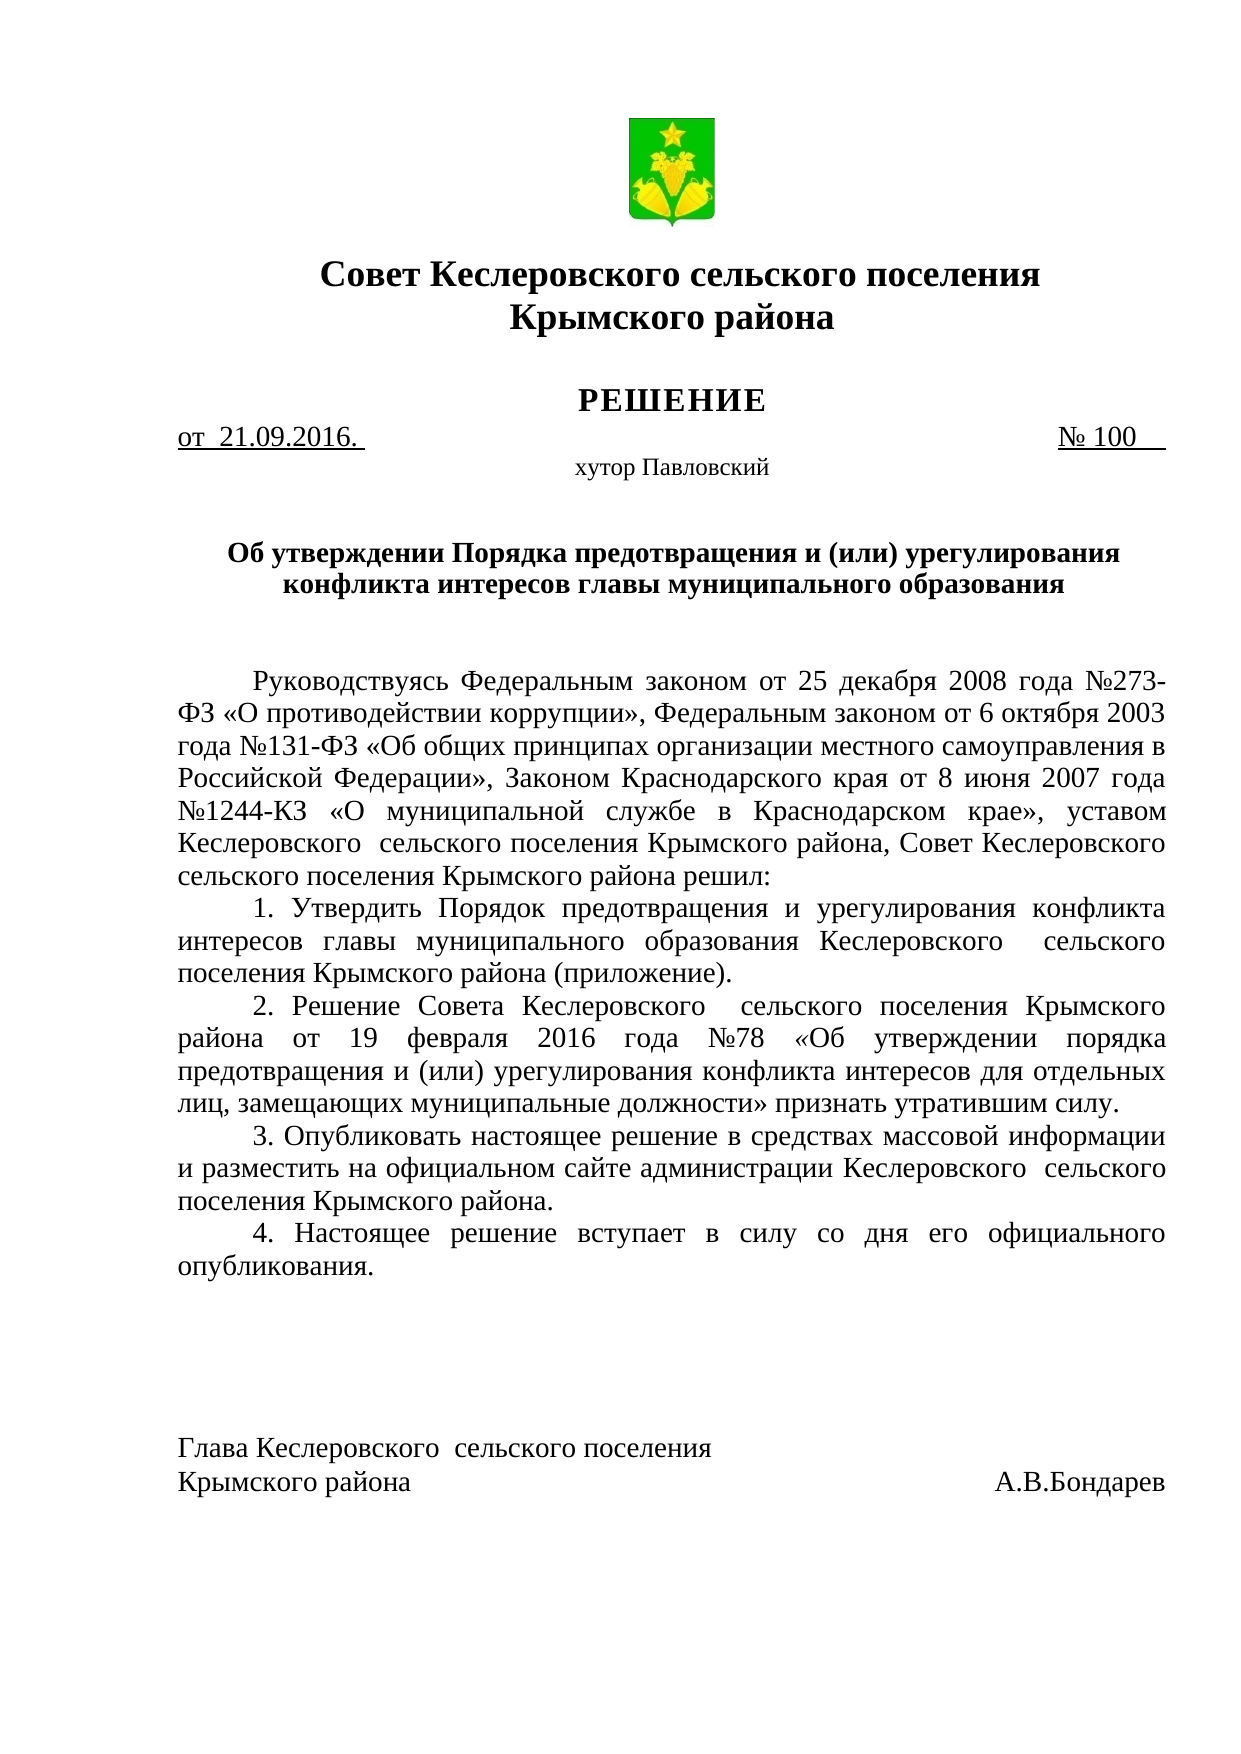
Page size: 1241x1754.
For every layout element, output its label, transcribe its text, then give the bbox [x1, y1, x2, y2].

text 4. Настоящее решение вступает в силу со дня его официального опубликования. [177, 1217, 1167, 1282]
text 1. Утвердить Порядок предотвращения и урегулирования конфликта интересов главы муниципального образования Кеслеровского сельского поселения Крымского района (приложение). [177, 892, 1167, 989]
text Об утверждении Порядка предотвращения и (или) урегулирования конфликта интересов главы муниципального образования [181, 537, 1167, 599]
text Руководствуясь Федеральным законом от 25 декабря 2008 года №273-ФЗ «О противодействии коррупции», Федеральным законом от 6 октября 2003 года №131-ФЗ «Об общих принципах организации местного самоуправления в Российской Федерации», Законом Краснодарского края от 8 июня 2007 года №1244-КЗ «О муниципальной службе в Краснодарском крае», уставом Кеслеровского сельского поселения Крымского района, Совет Кеслеровского сельского поселения Крымского района решил: [177, 664, 1167, 892]
text от 21.09.2016. № 100 [177, 419, 1167, 452]
text РЕШЕНИЕ [177, 381, 1167, 419]
text Совет Кеслеровского сельского поселения [177, 251, 1167, 294]
text Глава Кеслеровского сельского поселения [177, 1430, 1167, 1464]
text Крымского района [177, 294, 1167, 337]
text 2. Решение Совета Кеслеровского сельского поселения Крымского района от 19 февраля 2016 года №78 «Об утверждении порядка предотвращения и (или) урегулирования конфликта интересов для отдельных лиц, замещающих муниципальные должности» признать утратившим силу. [177, 989, 1167, 1119]
text 3. Опубликовать настоящее решение в средствах массовой информации и разместить на официальном сайте администрации Кеслеровского сельского поселения Крымского района. [177, 1119, 1167, 1217]
text Крымского района А.В.Бондарев [177, 1464, 1167, 1497]
text хутор Павловский [177, 452, 1167, 481]
picture [629, 118, 715, 227]
